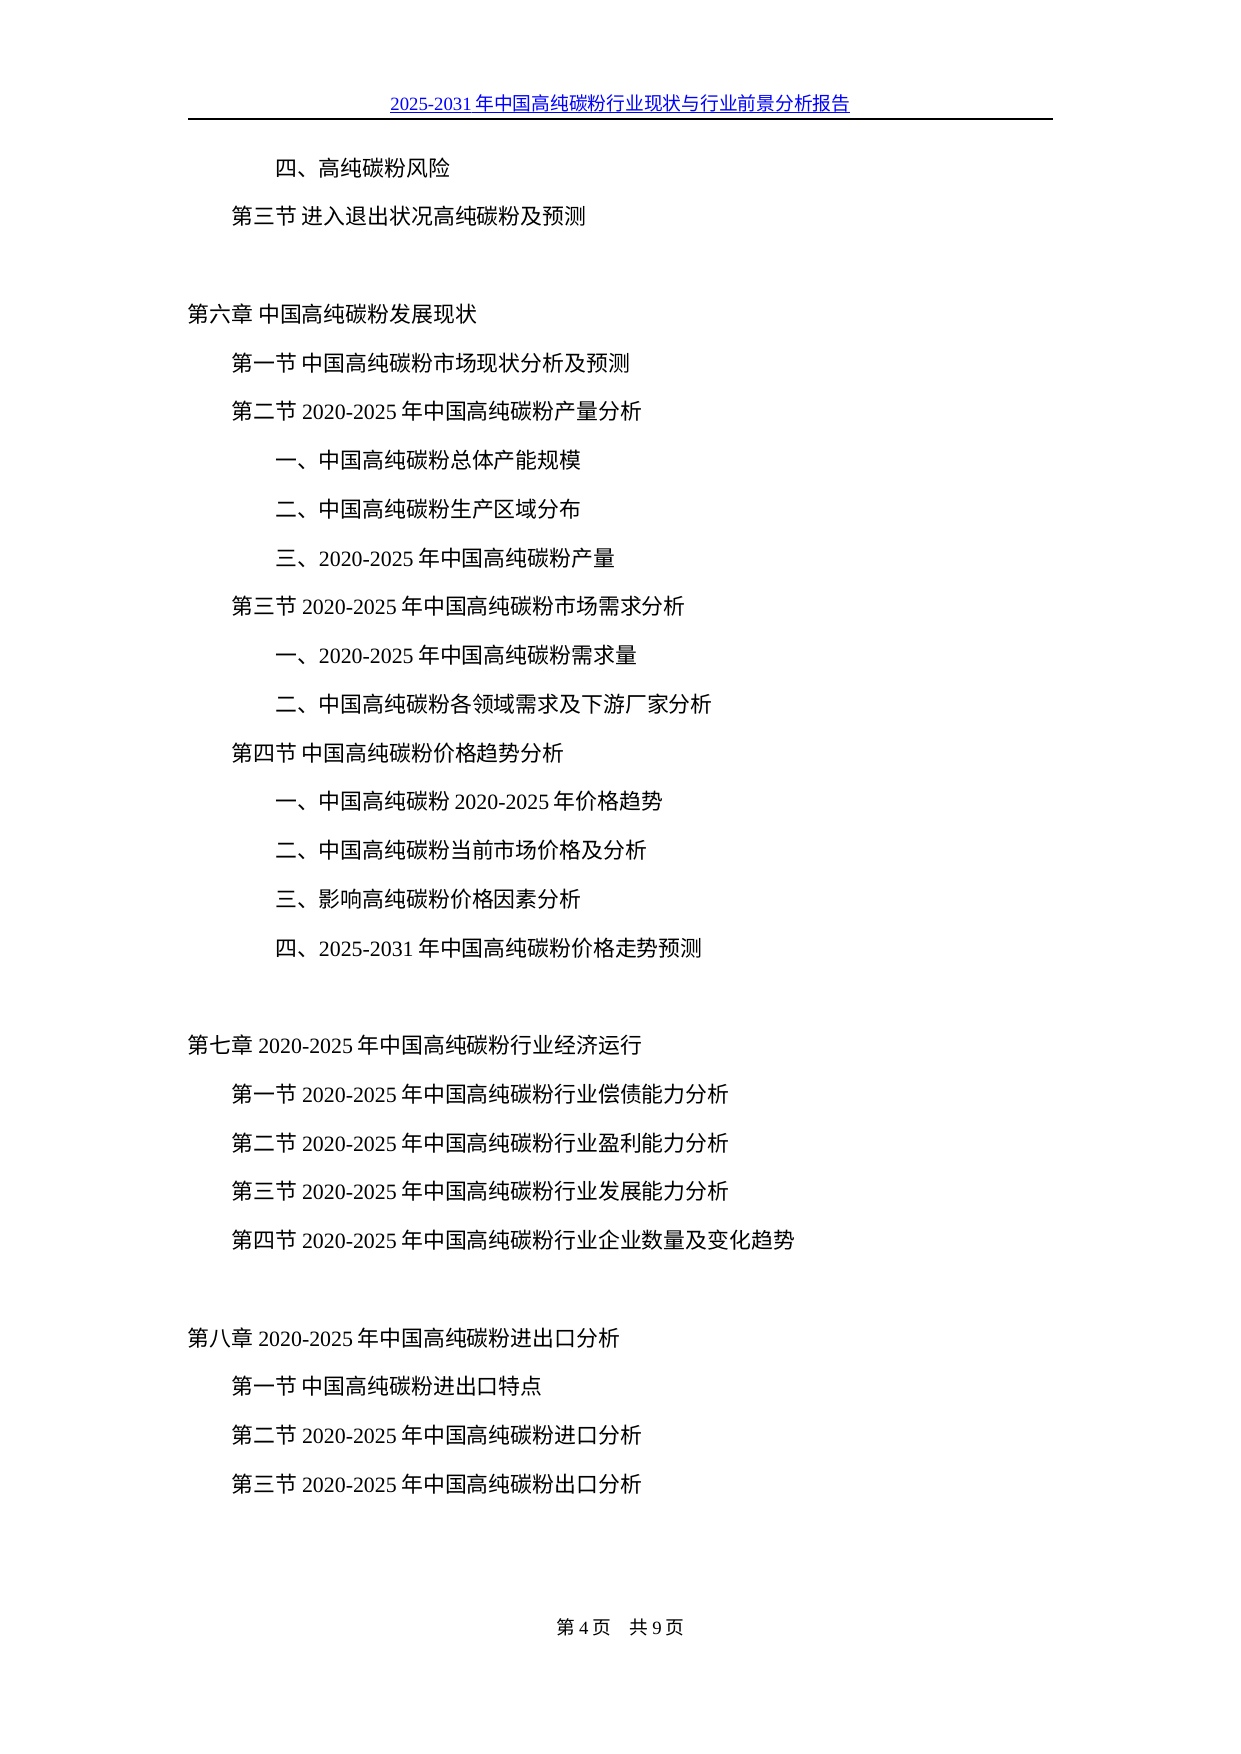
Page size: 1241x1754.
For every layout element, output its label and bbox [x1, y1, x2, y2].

text [187, 150, 1053, 1499]
